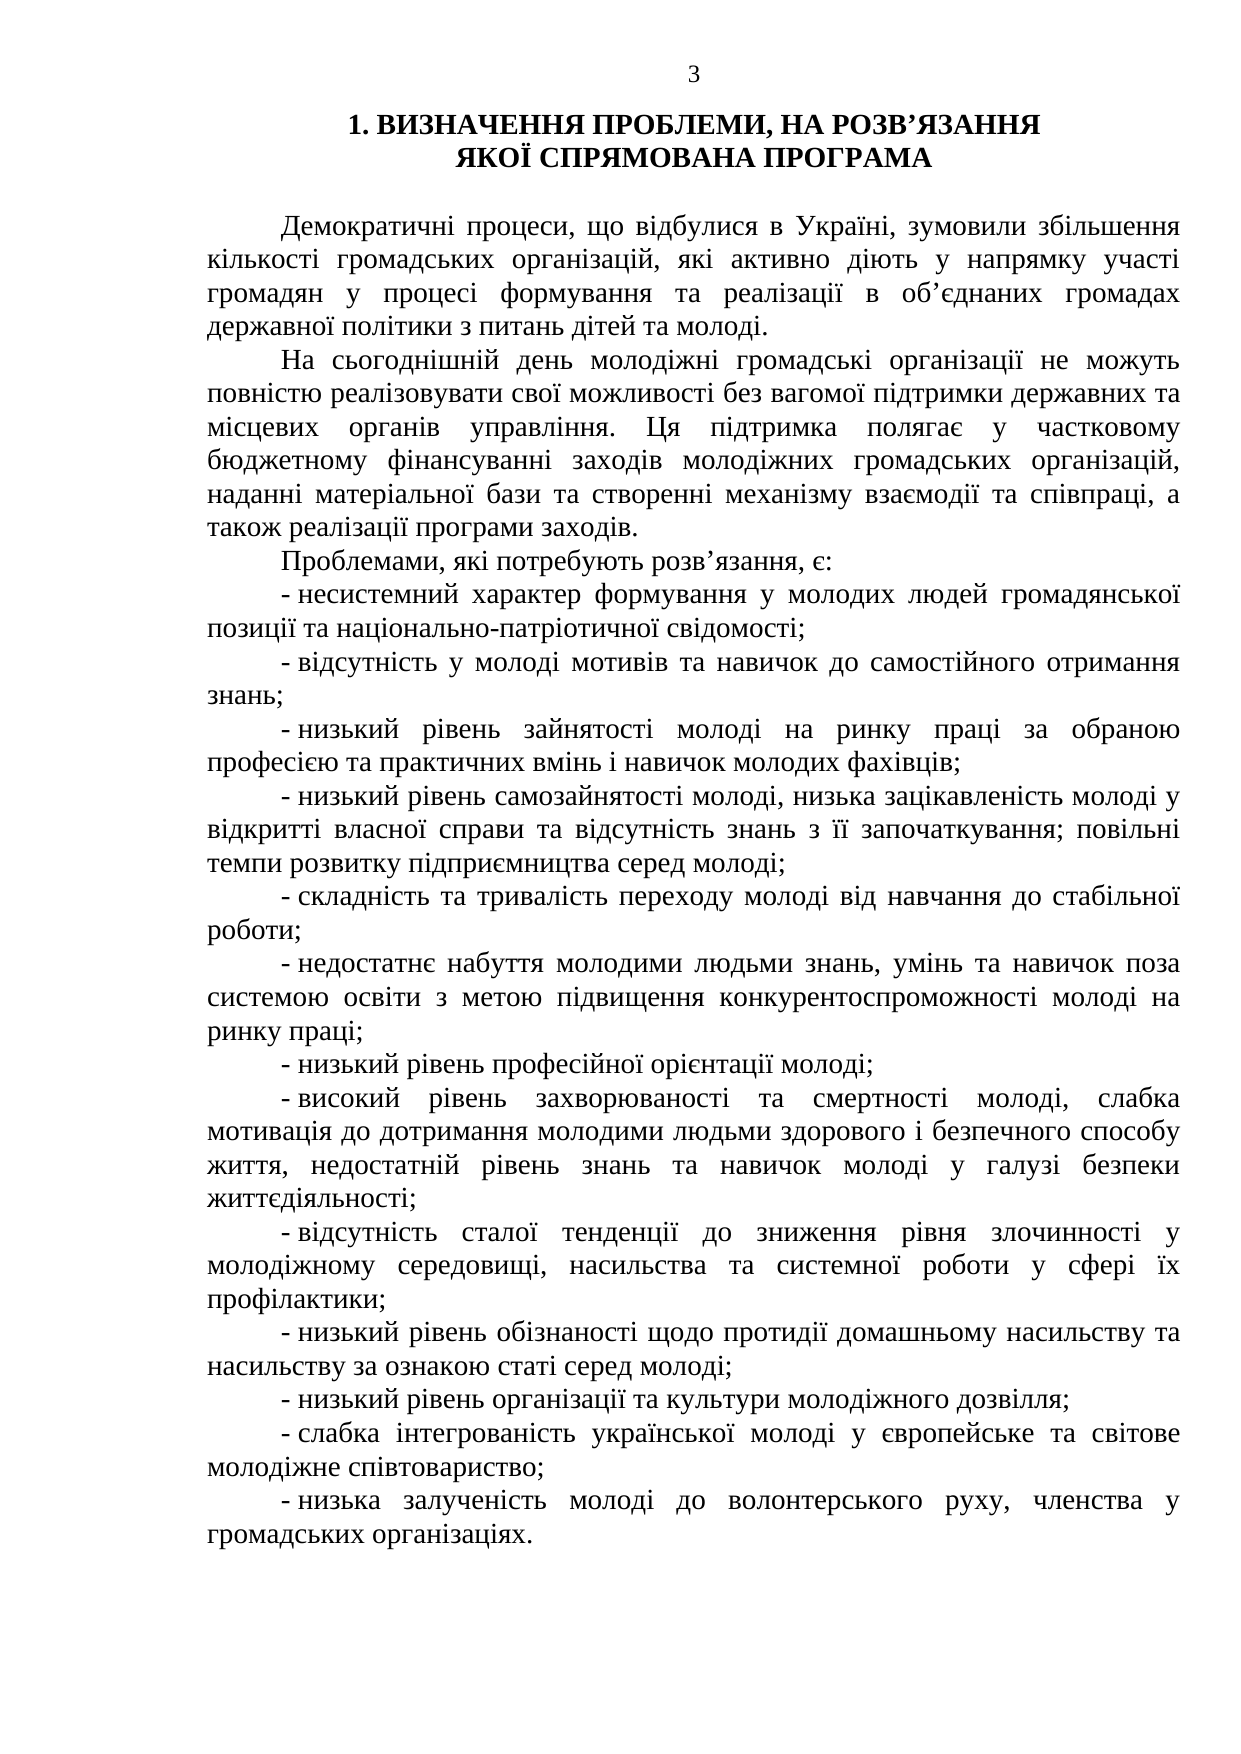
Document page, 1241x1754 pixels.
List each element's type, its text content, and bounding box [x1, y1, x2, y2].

text - низька залученість молоді до волонтерського руху, членства у громадських організаціях. [207, 1482, 1181, 1549]
text - низький рівень обізнаності щодо протидії домашньому насильству та насильству за ознакою статі серед молоді; [207, 1314, 1181, 1382]
text 1. ВИЗНАЧЕННЯ ПРОБЛЕМИ, НА РОЗВ’ЯЗАННЯ [207, 107, 1181, 141]
text Проблемами, які потребують розв’язання, є: [207, 543, 1181, 577]
text - відсутність у молоді мотивів та навичок до самостійного отримання знань; [207, 644, 1181, 711]
text На сьогоднішній день молодіжні громадські організації не можуть повністю реалізовувати свої можливості без вагомої підтримки державних та місцевих органів управління. Ця підтримка полягає у частковому бюджетному фінансуванні заходів молодіжних громадських організацій, наданні матеріальної бази та створенні механізму взаємодії та співпраці, а також реалізації програми заходів. [207, 342, 1181, 543]
text - відсутність сталої тенденції до зниження рівня злочинності у молодіжному середовищі, насильства та системної роботи у сфері їх профілактики; [207, 1214, 1181, 1314]
text - складність та тривалість переходу молоді від навчання до стабільної роботи; [207, 878, 1181, 946]
text - низький рівень професійної орієнтації молоді; [207, 1046, 1181, 1080]
text - низький рівень самозайнятості молоді, низька зацікавленість молоді у відкритті власної справи та відсутність знань з її започаткування; повільні темпи розвитку підприємництва серед молоді; [207, 778, 1181, 878]
text - низький рівень зайнятості молоді на ринку праці за обраною професією та практичних вмінь і навичок молодих фахівців; [207, 711, 1181, 778]
text - слабка інтегрованість української молоді у європейське та світове молодіжне співтовариство; [207, 1415, 1181, 1482]
text ЯКОЇ СПРЯМОВАНА ПРОГРАМА [207, 141, 1181, 174]
text Демократичні процеси, що відбулися в Україні, зумовили збільшення кількості громадських організацій, які активно діють у напрямку участі громадян у процесі формування та реалізації в об’єднаних громадах державної політики з питань дітей та молоді. [207, 208, 1181, 342]
text - високий рівень захворюваності та смертності молоді, слабка мотивація до дотримання молодими людьми здорового і безпечного способу життя, недостатній рівень знань та навичок молоді у галузі безпеки життєдіяльності; [207, 1080, 1181, 1214]
text - недостатнє набуття молодими людьми знань, умінь та навичок поза системою освіти з метою підвищення конкурентоспроможності молоді на ринку праці; [207, 946, 1181, 1046]
text - несистемний характер формування у молодих людей громадянської позиції та національно-патріотичної свідомості; [207, 577, 1181, 644]
text - низький рівень організації та культури молодіжного дозвілля; [207, 1382, 1181, 1415]
